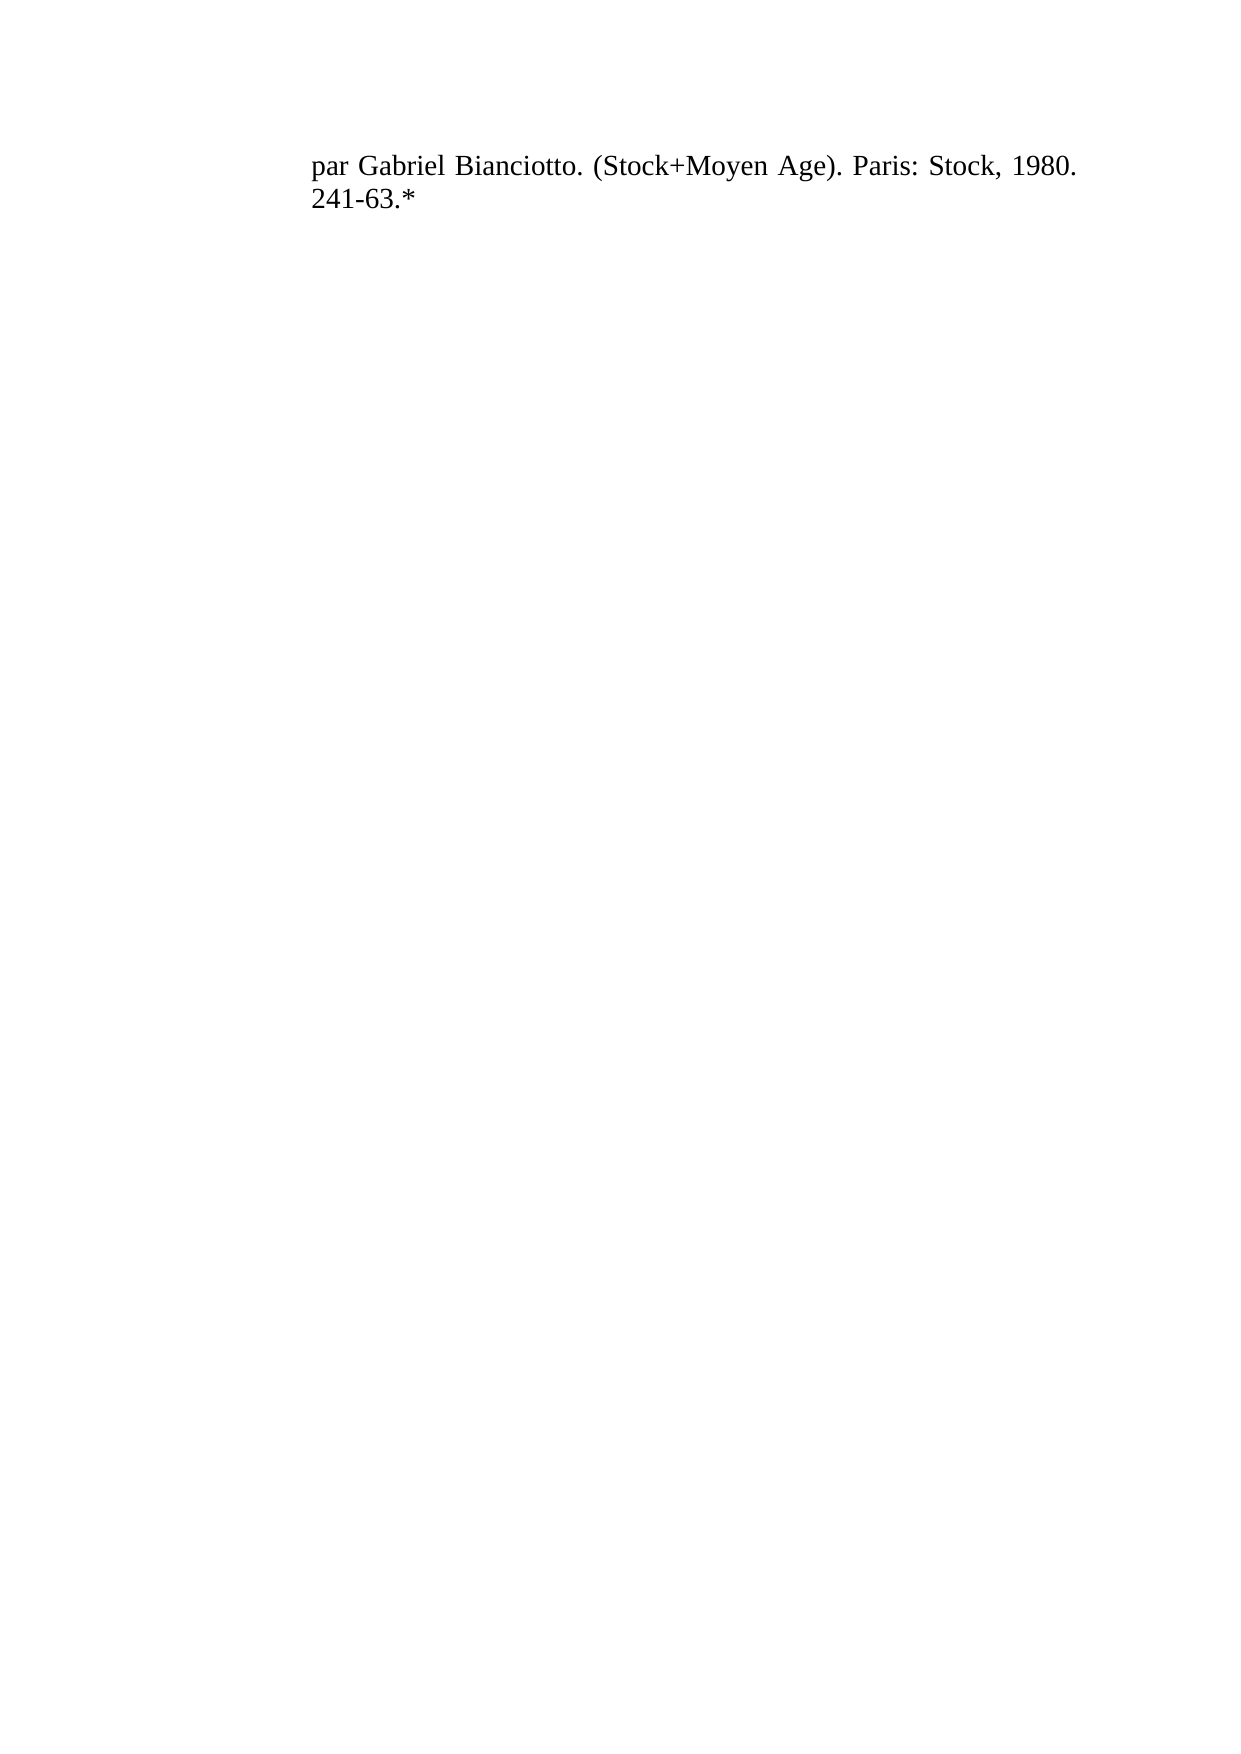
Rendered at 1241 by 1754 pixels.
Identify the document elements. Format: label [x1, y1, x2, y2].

text [236, 148, 1078, 215]
